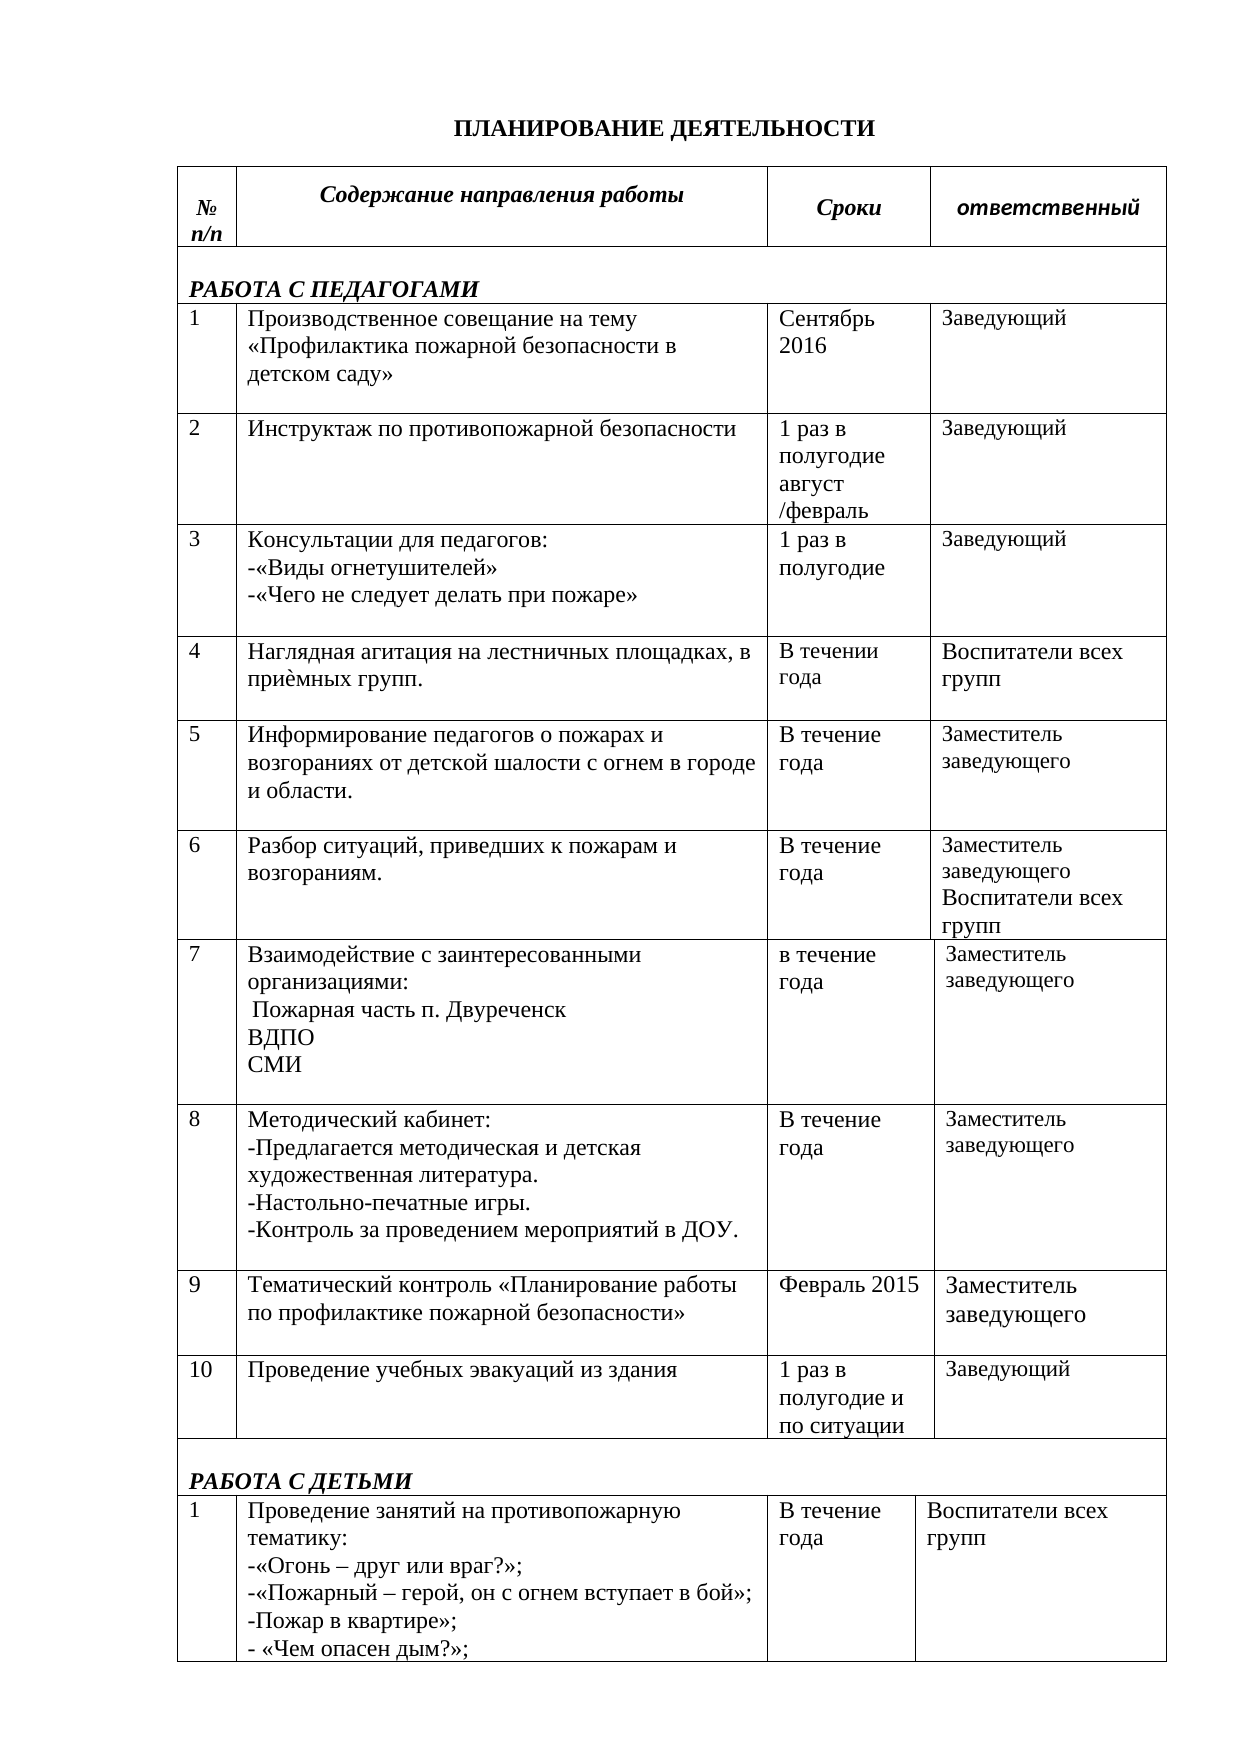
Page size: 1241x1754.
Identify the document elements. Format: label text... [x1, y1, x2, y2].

table_cell В течение года [768, 831, 930, 939]
table_cell Заместитель заведующего [935, 940, 1166, 1104]
table_cell Проведение учебных эвакуаций из здания [237, 1356, 767, 1438]
table_cell РАБОТА С ДЕТЬМИ [178, 1439, 1166, 1494]
table_cell 8 [178, 1105, 236, 1269]
table_cell 1 раз в полугодие август /февраль [768, 414, 930, 524]
table_cell Заведующий [931, 414, 1166, 524]
table_cell Заместитель заведующего [935, 1271, 1166, 1354]
table_cell Февраль 2015 [768, 1271, 934, 1354]
table_cell В течении года [768, 637, 930, 719]
table_cell 2 [178, 414, 236, 524]
table_cell 1 раз в полугодие и по ситуации [768, 1356, 934, 1438]
table_cell 1 [178, 304, 236, 413]
table_cell Наглядная агитация на лестничных площадках, в приѐмных групп. [237, 637, 767, 719]
table_cell 3 [178, 525, 236, 636]
table_cell 9 [178, 1271, 236, 1354]
table_cell Заместитель заведующего [935, 1105, 1166, 1269]
table_cell Методический кабинет: -Предлагается методическая и детская художественная литература. -Настольно-печатные игры. -Контроль за проведением мероприятий в ДОУ. [237, 1105, 767, 1269]
table_header ответственный [931, 167, 1166, 246]
table_cell Заведующий [935, 1356, 1166, 1438]
table_cell В течение года [768, 721, 930, 830]
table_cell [237, 1496, 767, 1661]
table_cell Заведующий [931, 525, 1166, 636]
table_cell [916, 1496, 1166, 1661]
table_cell Заместитель заведующего Воспитатели всех групп [931, 831, 1166, 939]
table_cell Тематический контроль «Планирование работы по профилактике пожарной безопасности» [237, 1271, 767, 1354]
table_cell 4 [178, 637, 236, 719]
table_cell 5 [178, 721, 236, 830]
table_cell 7 [178, 940, 236, 1104]
table_cell в течение года [768, 940, 934, 1104]
table_cell 1 раз в полугодие [768, 525, 930, 636]
table_cell Сентябрь 2016 [768, 304, 930, 413]
table_cell Консультации для педагогов: -«Виды огнетушителей» -«Чего не следует делать при пожаре» [237, 525, 767, 636]
table_cell Инструктаж по противопожарной безопасности [237, 414, 767, 524]
table_cell В течение года [768, 1105, 934, 1269]
text ПЛАНИРОВАНИЕ ДЕЯТЕЛЬНОСТИ [177, 114, 1152, 141]
table_cell Информирование педагогов о пожарах и возгораниях от детской шалости с огнем в городе и области. [237, 721, 767, 830]
table_cell Воспитатели всех групп [931, 637, 1166, 719]
table_cell 6 [178, 831, 236, 939]
table_cell Заместитель заведующего [931, 721, 1166, 830]
table_cell РАБОТА С ПЕДАГОГАМИ [178, 247, 1166, 302]
table_header Сроки [768, 167, 930, 246]
table_cell В течение года [768, 1496, 915, 1661]
table_header Содержание направления работы [237, 167, 767, 246]
table_cell Взаимодействие с заинтересованными организациями: Пожарная часть п. Двуреченск ВДПО СМИ [237, 940, 767, 1104]
table_cell Производственное совещание на тему «Профилактика пожарной безопасности в детском саду» [237, 304, 767, 413]
table_cell 1 [178, 1496, 236, 1661]
table_cell 10 [178, 1356, 236, 1438]
table_header № п/п [178, 167, 236, 246]
table_cell Разбор ситуаций, приведших к пожарам и возгораниям. [237, 831, 767, 939]
table_cell Заведующий [931, 304, 1166, 413]
